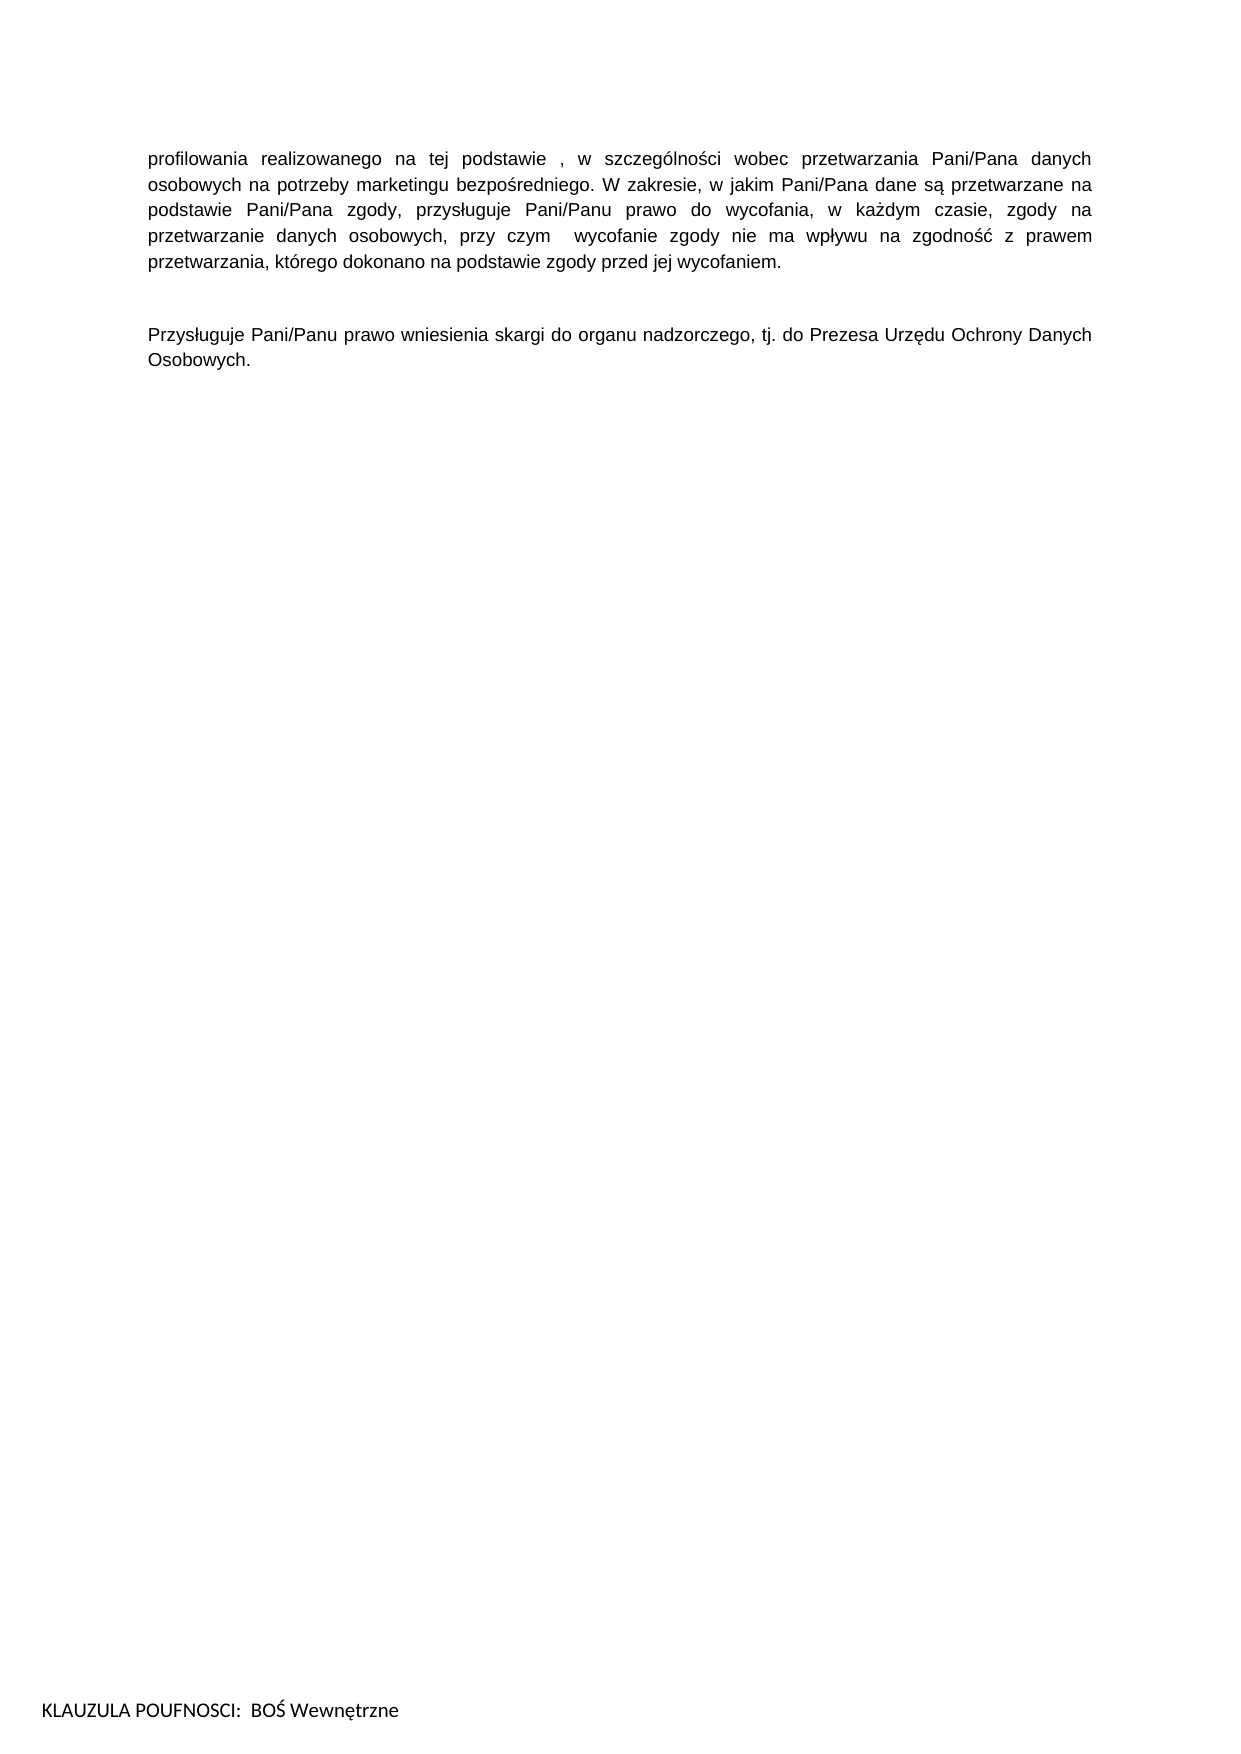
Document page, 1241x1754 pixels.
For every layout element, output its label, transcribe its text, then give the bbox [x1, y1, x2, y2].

text Przysługuje Pani/Panu prawo wniesienia skargi do organu nadzorczego, tj. do Prezesa Urzędu Ochrony Danych Osobowych. [148, 323, 1093, 371]
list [148, 148, 1093, 272]
